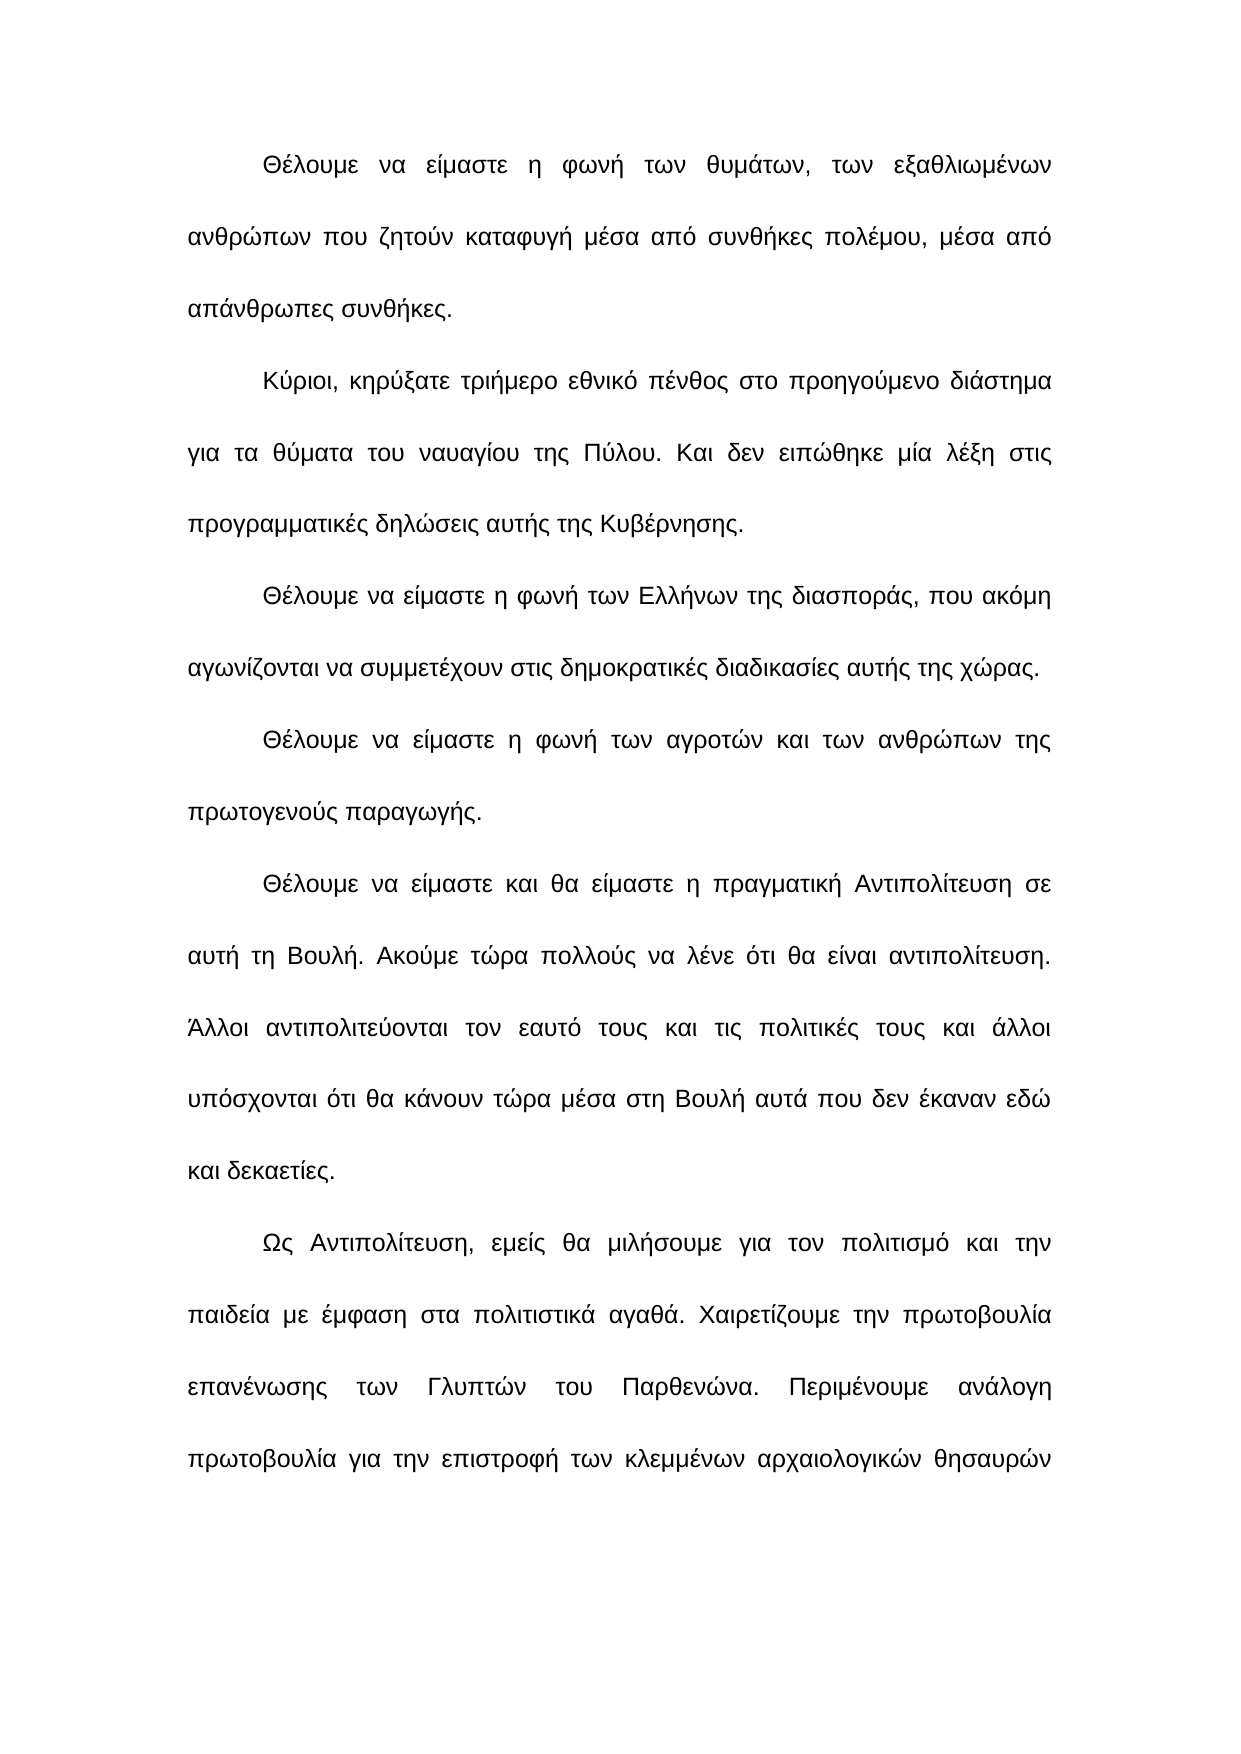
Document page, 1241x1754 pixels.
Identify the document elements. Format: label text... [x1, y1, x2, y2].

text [187, 1228, 1053, 1472]
text Θέλουμε να είμαστε η φωνή των Ελλήνων της διασποράς, που ακόμη αγωνίζονται να συμμετέχουν στις δημοκρατικές διαδικασίες αυτής της χώρας. [187, 581, 1053, 682]
text Κύριοι, κηρύξατε τριήμερο εθνικό πένθος στο προηγούμενο διάστημα για τα θύματα του ναυαγίου της Πύλου. Και δεν ειπώθηκε μία λέξη στις προγραμματικές δηλώσεις αυτής της Κυβέρνησης. [187, 366, 1053, 538]
text Θέλουμε να είμαστε η φωνή των θυμάτων, των εξαθλιωμένων ανθρώπων που ζητούν καταφυγή μέσα από συνθήκες πολέμου, μέσα από απάνθρωπες συνθήκες. [187, 150, 1053, 322]
text Θέλουμε να είμαστε και θα είμαστε η πραγματική Αντιπολίτευση σε αυτή τη Βουλή. Ακούμε τώρα πολλούς να λένε ότι θα είναι αντιπολίτευση. Άλλοι αντιπολιτεύονται τον εαυτό τους και τις πολιτικές τους και άλλοι υπόσχονται ότι θα κάνουν τώρα μέσα στη Βουλή αυτά που δεν έκαναν εδώ και δεκαετίες. [187, 869, 1053, 1185]
text Θέλουμε να είμαστε η φωνή των αγροτών και των ανθρώπων της πρωτογενούς παραγωγής. [187, 725, 1053, 826]
